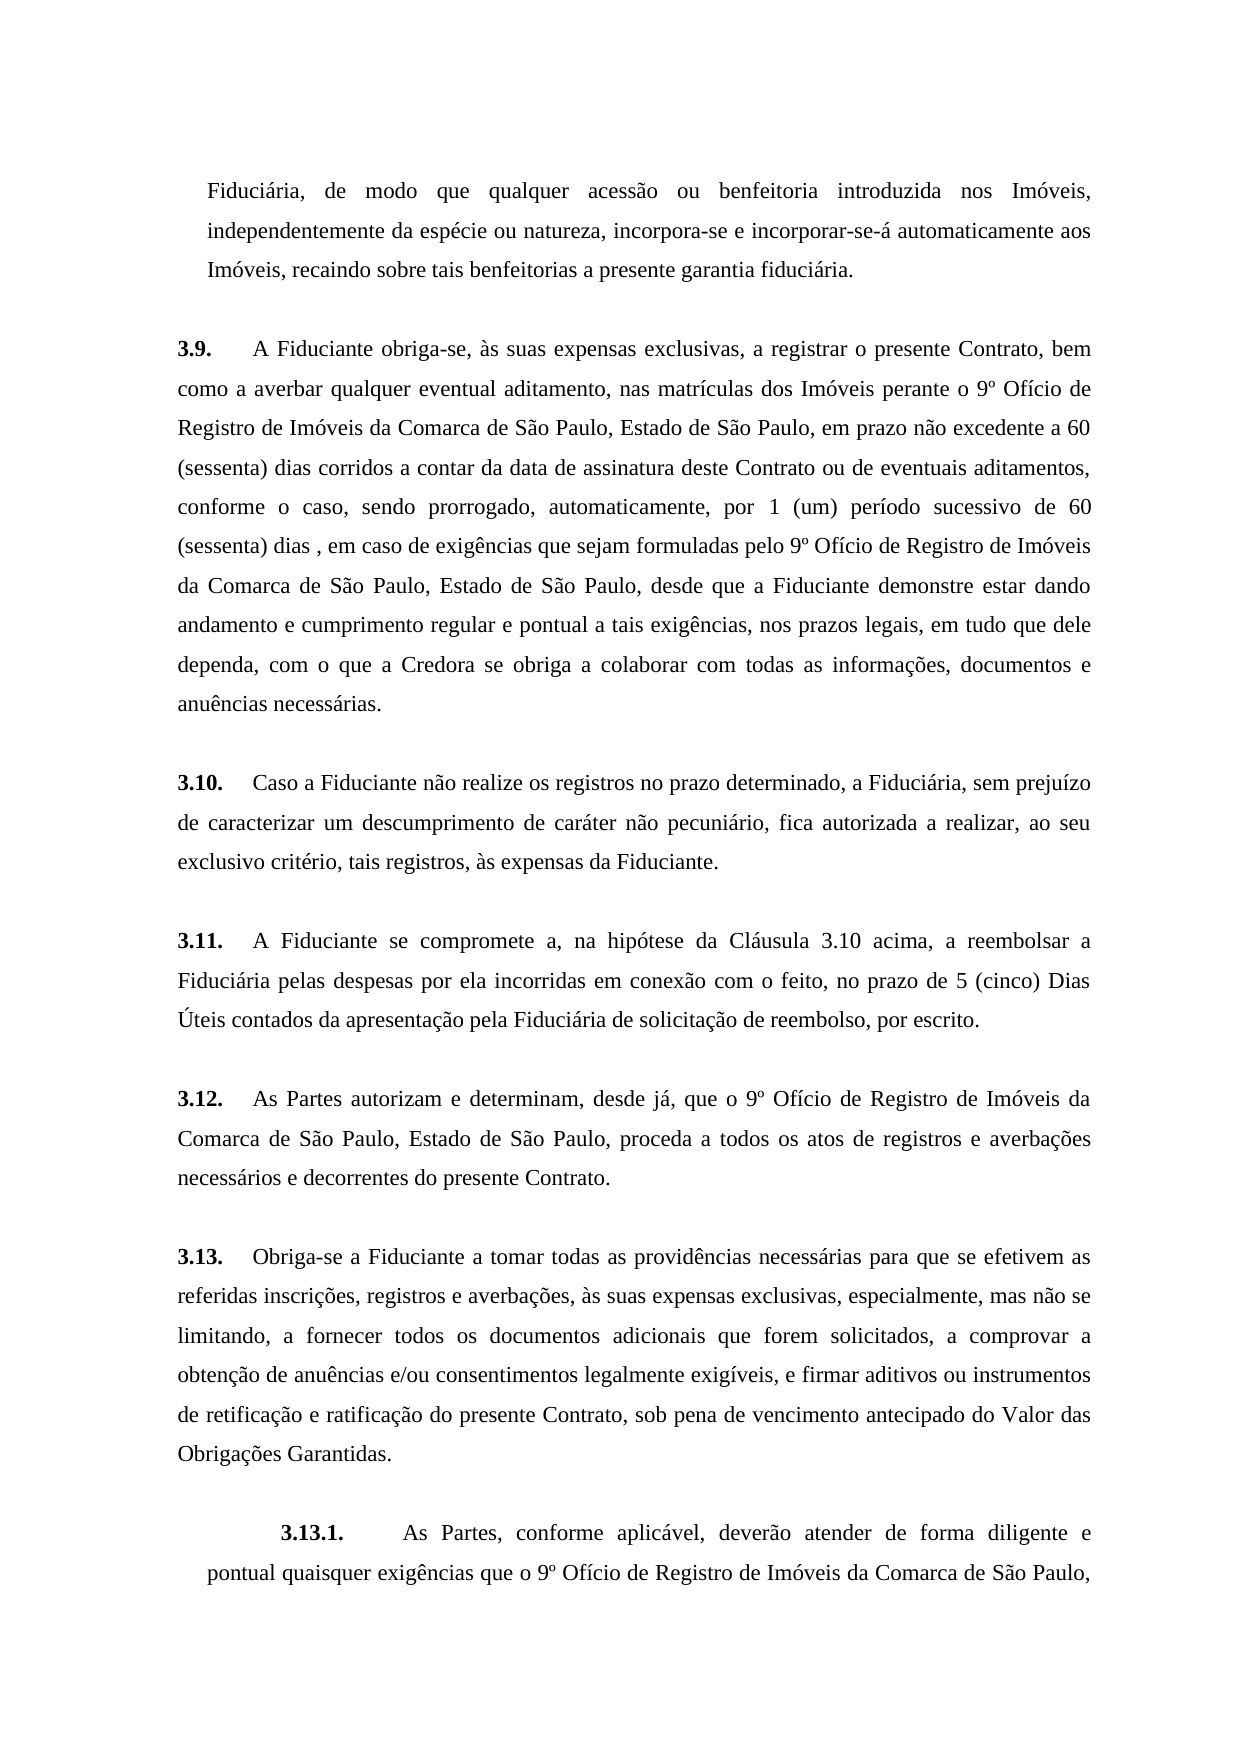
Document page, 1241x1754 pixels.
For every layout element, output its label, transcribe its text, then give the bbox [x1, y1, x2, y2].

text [207, 1519, 1092, 1585]
text As Partes autorizam e determinam, desde já, que o 9º Ofício de Registro de Imóveis da Comarca de São Paulo, Estado de São Paulo, proceda a todos os atos de registros e averbações necessários e decorrentes do presente Contrato. [177, 1085, 1092, 1191]
text Caso a Fiduciante não realize os registros no prazo determinado, a Fiduciária, sem prejuízo de caracterizar um descumprimento de caráter não pecuniário, fica autorizada a realizar, ao seu exclusivo critério, tais registros, às expensas da Fiduciante. [177, 769, 1092, 875]
text Obriga-se a Fiduciante a tomar todas as providências necessárias para que se efetivem as referidas inscrições, registros e averbações, às suas expensas exclusivas, especialmente, mas não se limitando, a fornecer todos os documentos adicionais que forem solicitados, a comprovar a obtenção de anuências e/ou consentimentos legalmente exigíveis, e firmar aditivos ou instrumentos de retificação e ratificação do presente Contrato, sob pena de vencimento antecipado do Valor das Obrigações Garantidas. [177, 1243, 1092, 1467]
text A Fiduciante se compromete a, na hipótese da Cláusula 3.10 acima, a reembolsar a Fiduciária pelas despesas por ela incorridas em conexão com o feito, no prazo de 5 (cinco) Dias Úteis contados da apresentação pela Fiduciária de solicitação de reembolso, por escrito. [177, 927, 1092, 1033]
text A Fiduciante obriga-se, às suas expensas exclusivas, a registrar o presente Contrato, bem como a averbar qualquer eventual aditamento, nas matrículas dos Imóveis perante o 9º Ofício de Registro de Imóveis da Comarca de São Paulo, Estado de São Paulo, em prazo não excedente a 60 (sessenta) dias corridos a contar da data de assinatura deste Contrato ou de eventuais aditamentos, conforme o caso, sendo prorrogado, automaticamente, por 1 (um) período sucessivo de 60 (sessenta) dias , em caso de exigências que sejam formuladas pelo 9º Ofício de Registro de Imóveis da Comarca de São Paulo, Estado de São Paulo, desde que a Fiduciante demonstre estar dando andamento e cumprimento regular e pontual a tais exigências, nos prazos legais, em tudo que dele dependa, com o que a Credora se obriga a colaborar com todas as informações, documentos e anuências necessárias. [177, 335, 1092, 717]
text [207, 177, 1092, 282]
